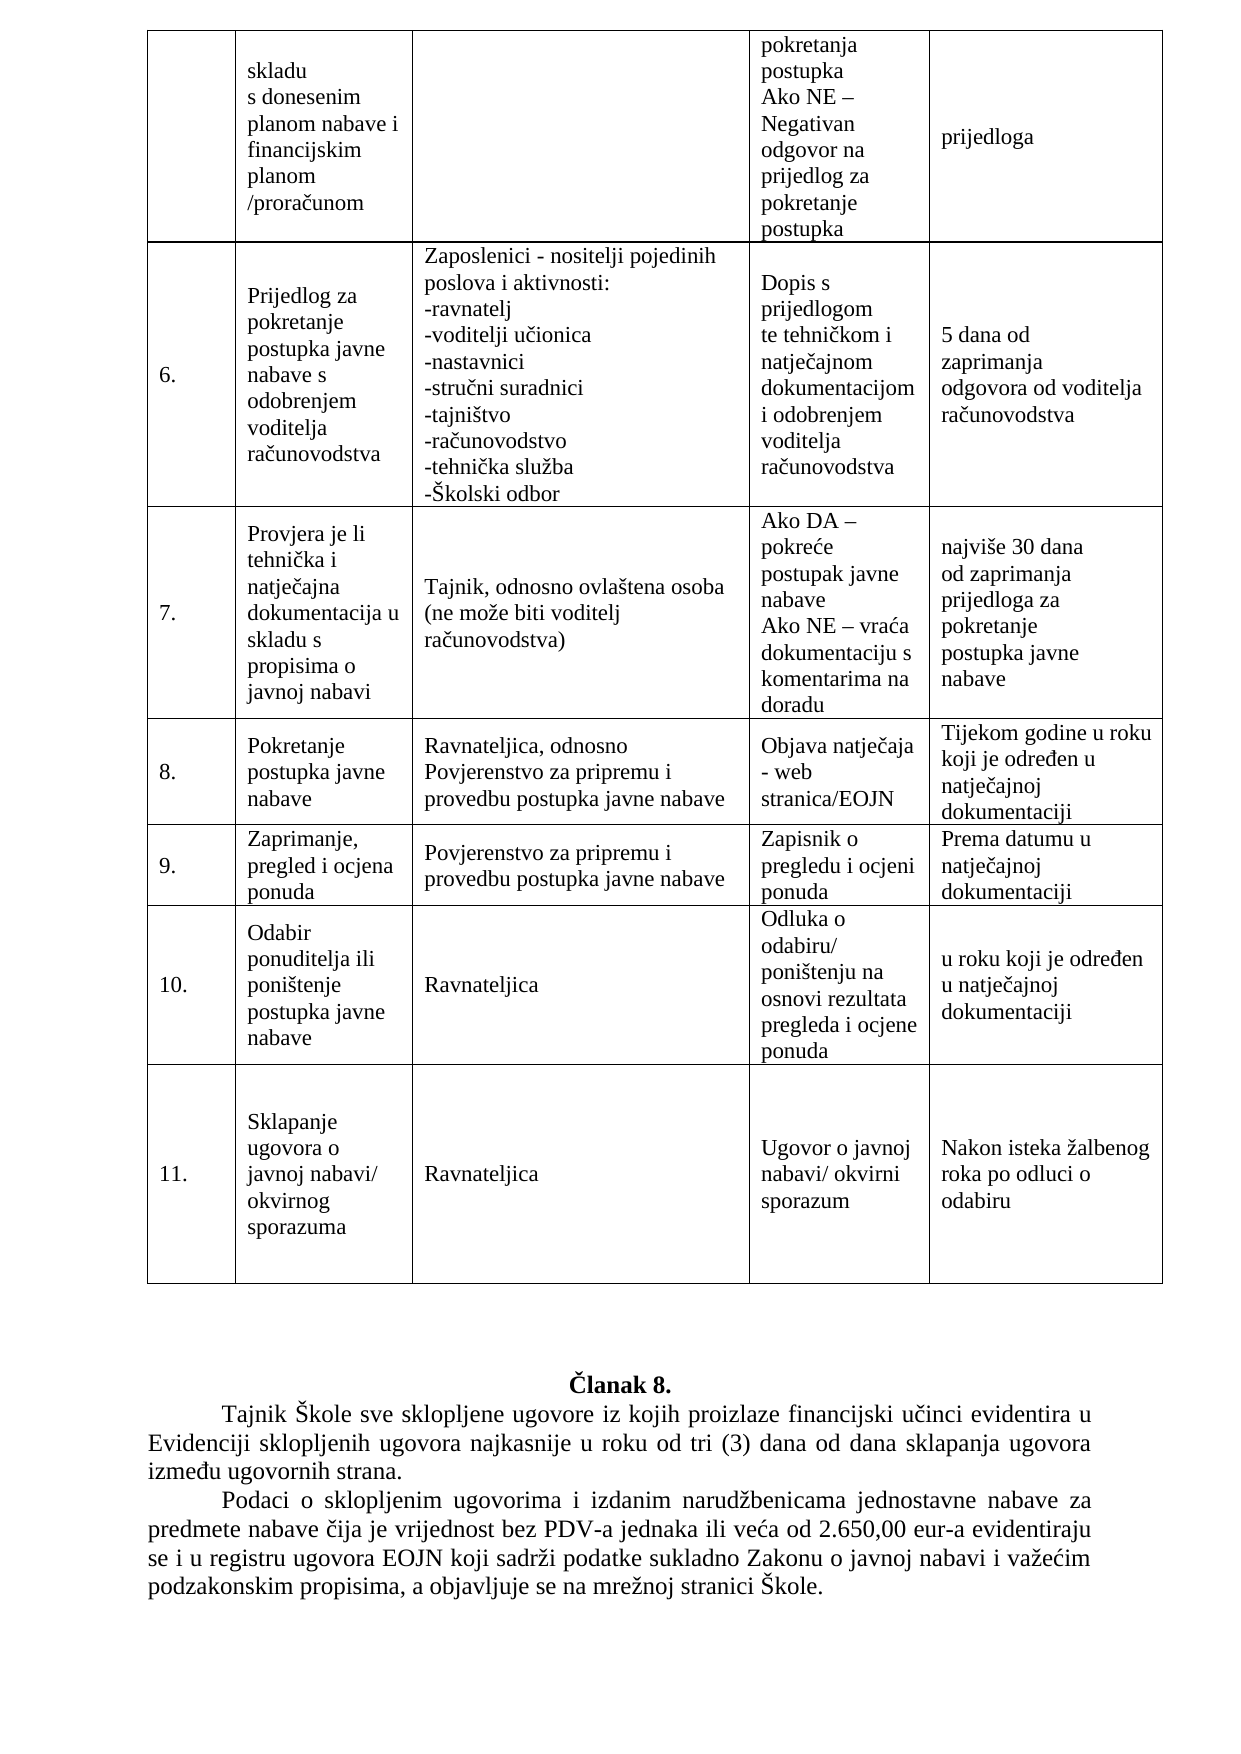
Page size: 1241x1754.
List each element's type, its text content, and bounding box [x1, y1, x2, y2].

table_cell Pokretanje postupka javne nabave [236, 719, 412, 824]
table_cell Povjerenstvo za pripremu i provedbu postupka javne nabave [413, 825, 749, 904]
table_cell Dopis s prijedlogom te tehničkom i natječajnom dokumentacijom i odobrenjem voditelja računovodstva [750, 243, 929, 506]
table_cell Nakon isteka žalbenog roka po odluci o odabiru [930, 1065, 1162, 1283]
table_cell 8. [148, 719, 235, 824]
table_cell Tajnik, odnosno ovlaštena osoba (ne može biti voditelj računovodstva) [413, 507, 749, 718]
table_cell 5. [148, 31, 235, 241]
table_cell Ravnateljica, odnosno Povjerenstvo za pripremu i provedbu postupka javne nabave [413, 719, 749, 824]
table_cell Prijedlog za pokretanje postupka javne nabave s odobrenjem voditelja računovodstva [236, 243, 412, 506]
table_cell Zapisnik o pregledu i ocjeni ponuda [750, 825, 929, 904]
text Tajnik Škole sve sklopljene ugovore iz kojih proizlaze financijski učinci evidentira u Evidenciji sklopljenih ugovora najkasnije u roku od tri (3) dana od dana sklapanja ugovora između ugovornih strana. [148, 1399, 1093, 1485]
text Članak 8. [148, 1370, 1093, 1399]
table_cell Ravnateljica [413, 1065, 749, 1283]
table_cell 9. [148, 825, 235, 904]
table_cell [413, 31, 749, 241]
table_cell Ugovor o javnoj nabavi/ okvirni sporazum [750, 1065, 929, 1283]
table_cell Sklapanje ugovora o javnoj nabavi/ okvirnog sporazuma [236, 1065, 412, 1283]
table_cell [930, 31, 1162, 241]
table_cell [750, 31, 929, 241]
table_cell Odluka o odabiru/ poništenju na osnovi rezultata pregleda i ocjene ponuda [750, 906, 929, 1064]
table_cell najviše 30 dana od zaprimanja prijedloga za pokretanje postupka javne nabave [930, 507, 1162, 718]
table_cell Provjera je li tehnička i natječajna dokumentacija u skladu s propisima o javnoj nabavi [236, 507, 412, 718]
table_cell 6. [148, 243, 235, 506]
table_cell 11. [148, 1065, 235, 1283]
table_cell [236, 31, 412, 241]
table_cell 5 dana od zaprimanja odgovora od voditelja računovodstva [930, 243, 1162, 506]
table_cell 7. [148, 507, 235, 718]
text Podaci o sklopljenim ugovorima i izdanim narudžbenicama jednostavne nabave za predmete nabave čija je vrijednost bez PDV-a jednaka ili veća od 2.650,00 eur-a evidentiraju se i u registru ugovora EOJN koji sadrži podatke sukladno Zakonu o javnoj nabavi i važećim podzakonskim propisima, a objavljuje se na mrežnoj stranici Škole. [148, 1485, 1093, 1600]
table_cell Zaposlenici - nositelji pojedinih poslova i aktivnosti: -ravnatelj -voditelji učionica -nastavnici -stručni suradnici -tajništvo -računovodstvo -tehnička služba -Školski odbor [413, 243, 749, 506]
table_cell Zaprimanje, pregled i ocjena ponuda [236, 825, 412, 904]
table_cell Odabir ponuditelja ili poništenje postupka javne nabave [236, 906, 412, 1064]
table_cell Objava natječaja - web stranica/EOJN [750, 719, 929, 824]
table_cell u roku koji je određen u natječajnoj dokumentaciji [930, 906, 1162, 1064]
table_cell Ravnateljica [413, 906, 749, 1064]
table_cell 10. [148, 906, 235, 1064]
table_cell Ako DA – pokreće postupak javne nabave Ako NE – vraća dokumentaciju s komentarima na doradu [750, 507, 929, 718]
table_cell Prema datumu u natječajnoj dokumentaciji [930, 825, 1162, 904]
table_cell Tijekom godine u roku koji je određen u natječajnoj dokumentaciji [930, 719, 1162, 824]
